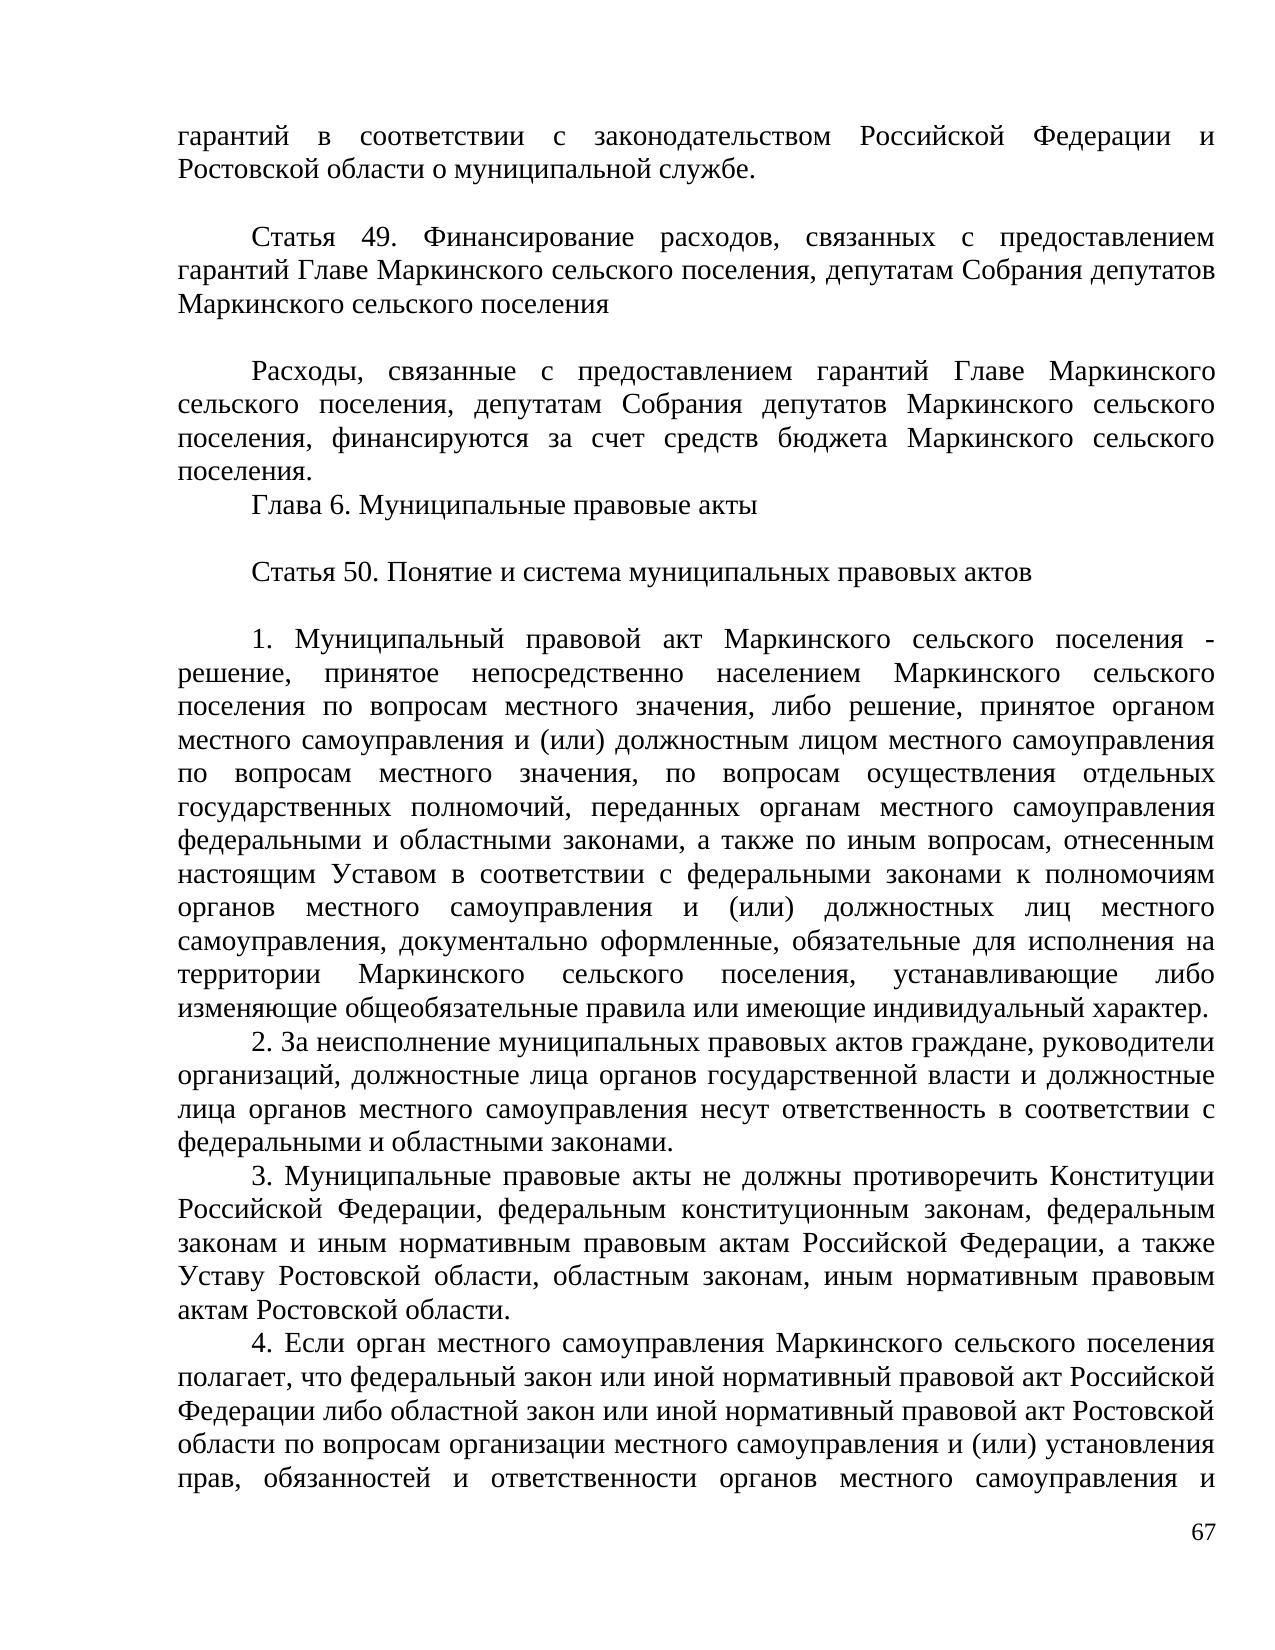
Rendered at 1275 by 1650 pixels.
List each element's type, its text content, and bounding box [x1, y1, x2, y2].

text 3. Муниципальные правовые акты не должны противоречить Конституции Российской Федерации, федеральным конституционным законам, федеральным законам и иным нормативным правовым актам Российской Федерации, а также Уставу Ростовской области, областным законам, иным нормативным правовым актам Ростовской области. [177, 1158, 1216, 1326]
text Глава 6. Муниципальные правовые акты [177, 487, 1216, 521]
text Статья 49. Финансирование расходов, связанных с предоставлением гарантий Главе Маркинского сельского поселения, депутатам Собрания депутатов Маркинского сельского поселения [177, 219, 1216, 319]
text Статья 50. Понятие и система муниципальных правовых актов [177, 554, 1216, 588]
text 2. За неисполнение муниципальных правовых актов граждане, руководители организаций, должностные лица органов государственной власти и должностные лица органов местного самоуправления несут ответственность в соответствии с федеральными и областными законами. [177, 1024, 1216, 1158]
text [177, 118, 1216, 185]
text Расходы, связанные с предоставлением гарантий Главе Маркинского сельского поселения, депутатам Собрания депутатов Маркинского сельского поселения, финансируются за счет средств бюджета Маркинского сельского поселения. [177, 353, 1216, 487]
text 1. Муниципальный правовой акт Маркинского сельского поселения - решение, принятое непосредственно населением Маркинского сельского поселения по вопросам местного значения, либо решение, принятое органом местного самоуправления и (или) должностным лицом местного самоуправления по вопросам местного значения, по вопросам осуществления отдельных государственных полномочий, переданных органам местного самоуправления федеральными и областными законами, а также по иным вопросам, отнесенным настоящим Уставом в соответствии с федеральными законами к полномочиям органов местного самоуправления и (или) должностных лиц местного самоуправления, документально оформленные, обязательные для исполнения на территории Маркинского сельского поселения, устанавливающие либо изменяющие общеобязательные правила или имеющие индивидуальный характер. [177, 621, 1216, 1024]
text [177, 1326, 1216, 1493]
